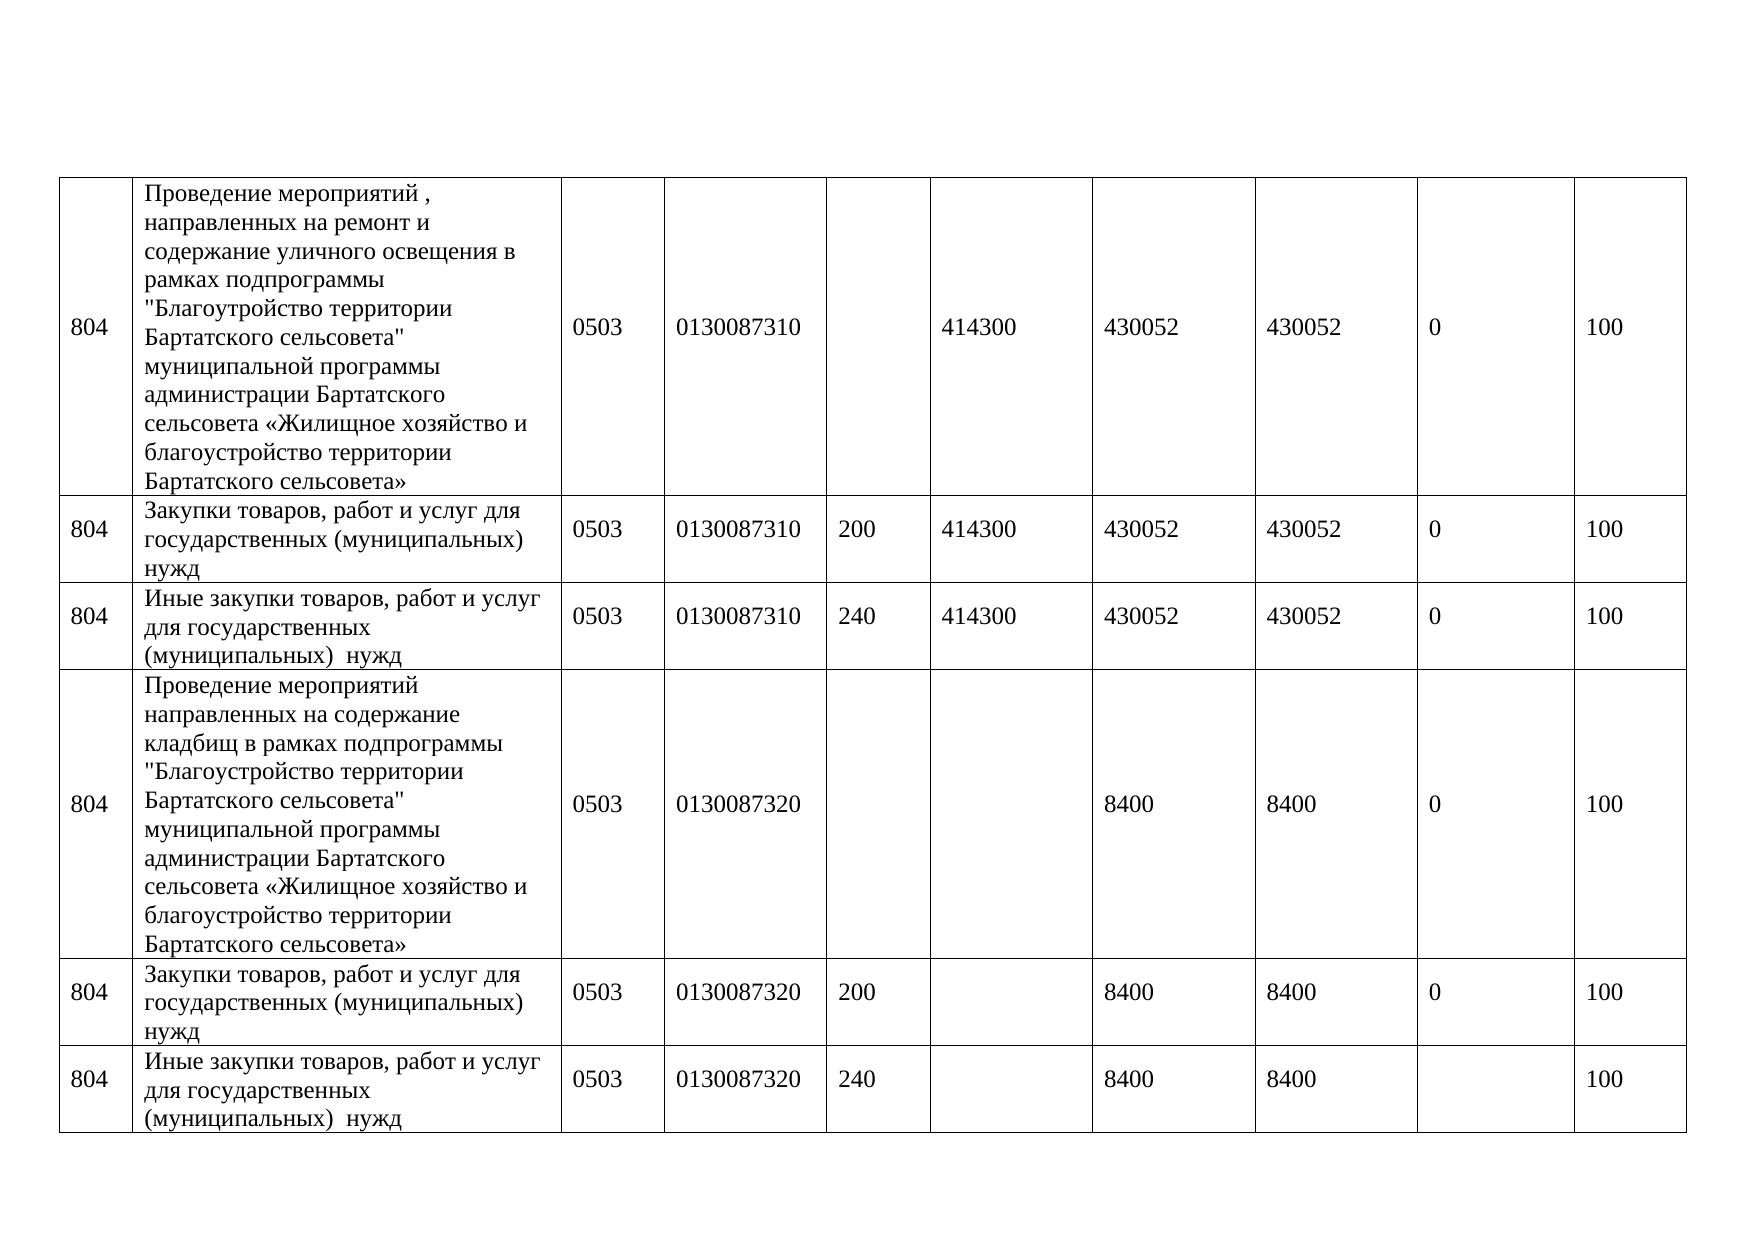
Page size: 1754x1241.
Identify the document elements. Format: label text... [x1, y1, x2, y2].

table_cell 8400 [1093, 670, 1255, 958]
table_cell 0 [1418, 178, 1574, 494]
table_cell 0503 [562, 1046, 664, 1132]
table_cell 100 [1575, 959, 1686, 1045]
table_cell 200 [827, 959, 930, 1045]
table_cell 804 [60, 1046, 132, 1132]
table_cell Проведение мероприятий , направленных на ремонт и содержание уличного освещения в рамках подпрограммы "Благоутройство территории Бартатского сельсовета" муниципальной программы администрации Бартатского сельсовета «Жилищное хозяйство и благоустройство территории Бартатского сельсовета» [133, 178, 561, 494]
table_cell 0130087320 [665, 1046, 826, 1132]
table_cell [827, 670, 930, 958]
table_cell Закупки товаров, работ и услуг для государственных (муниципальных) нужд [133, 496, 561, 582]
table_cell [827, 178, 930, 494]
table_cell 240 [827, 1046, 930, 1132]
table_cell 0503 [562, 583, 664, 669]
table_cell 804 [60, 583, 132, 669]
table_cell 430052 [1256, 583, 1417, 669]
table_cell 100 [1575, 670, 1686, 958]
table_cell 100 [1575, 583, 1686, 669]
table_cell 804 [60, 670, 132, 958]
table_cell 200 [827, 496, 930, 582]
table_cell 414300 [931, 496, 1092, 582]
table_cell 100 [1575, 496, 1686, 582]
table_cell 804 [60, 496, 132, 582]
table_cell 430052 [1256, 496, 1417, 582]
table_cell 8400 [1093, 959, 1255, 1045]
table_cell 804 [60, 959, 132, 1045]
table_cell 100 [1575, 178, 1686, 494]
table_cell 430052 [1093, 496, 1255, 582]
table_cell 804 [60, 178, 132, 494]
table_cell 430052 [1093, 178, 1255, 494]
table_cell 0503 [562, 959, 664, 1045]
table_cell 240 [827, 583, 930, 669]
table_cell 0130087310 [665, 583, 826, 669]
table_cell [931, 670, 1092, 958]
table_cell [931, 1046, 1092, 1132]
table_cell Иные закупки товаров, работ и услуг для государственных (муниципальных) нужд [133, 583, 561, 669]
table_cell 430052 [1256, 178, 1417, 494]
table_cell 0503 [562, 496, 664, 582]
table_cell 0130087310 [665, 496, 826, 582]
table_cell 8400 [1256, 670, 1417, 958]
table_cell 0 [1418, 670, 1574, 958]
table_cell 0 [1418, 959, 1574, 1045]
table_cell 0503 [562, 178, 664, 494]
table_cell [1418, 1046, 1574, 1132]
table_cell 0 [1418, 496, 1574, 582]
table_cell Закупки товаров, работ и услуг для государственных (муниципальных) нужд [133, 959, 561, 1045]
table_cell 414300 [931, 178, 1092, 494]
table_cell 8400 [1093, 1046, 1255, 1132]
table_cell 430052 [1093, 583, 1255, 669]
table_cell [931, 959, 1092, 1045]
table_cell 0130087320 [665, 959, 826, 1045]
table_cell 0130087320 [665, 670, 826, 958]
table_cell 100 [1575, 1046, 1686, 1132]
table_cell 414300 [931, 583, 1092, 669]
table_cell Иные закупки товаров, работ и услуг для государственных (муниципальных) нужд [133, 1046, 561, 1132]
table_cell 0130087310 [665, 178, 826, 494]
table_cell 8400 [1256, 1046, 1417, 1132]
table_cell 0 [1418, 583, 1574, 669]
table_cell 8400 [1256, 959, 1417, 1045]
table_cell 0503 [562, 670, 664, 958]
